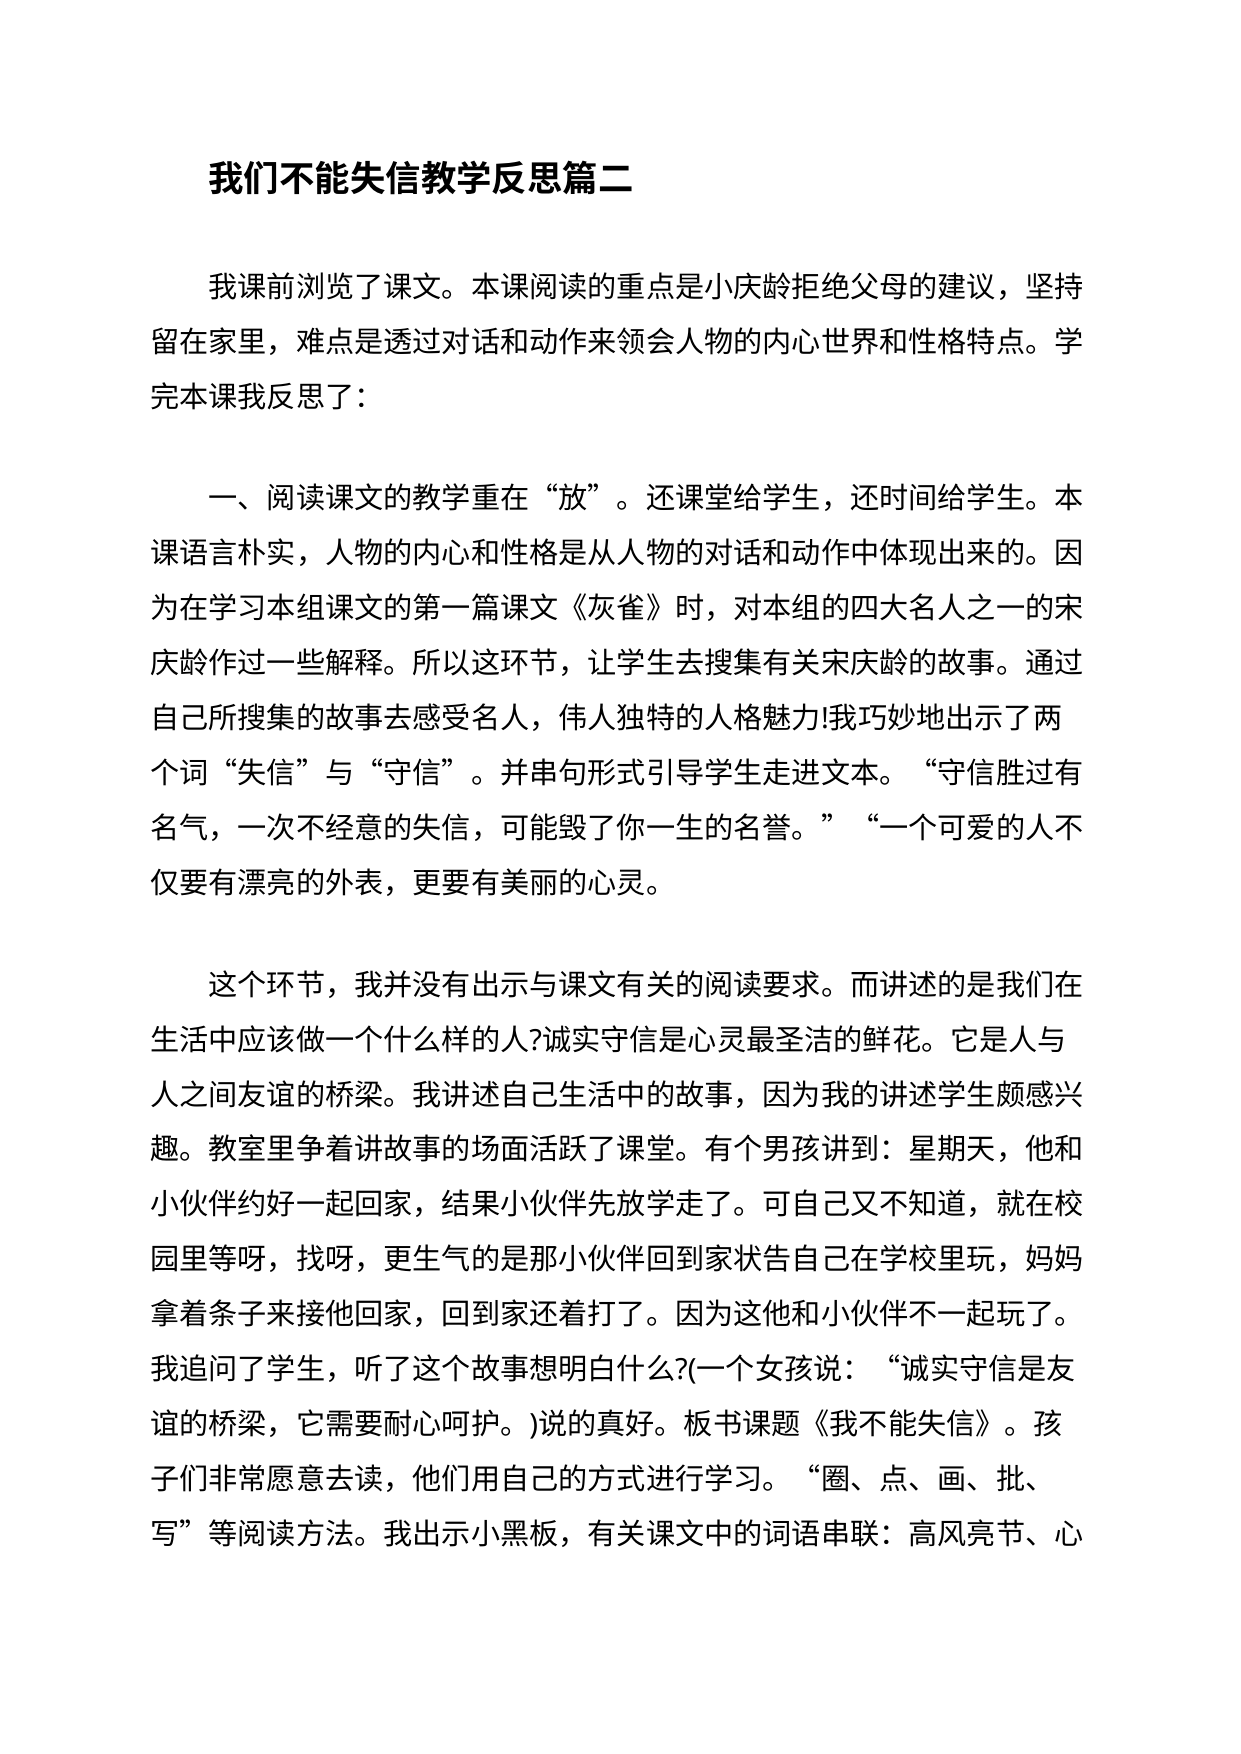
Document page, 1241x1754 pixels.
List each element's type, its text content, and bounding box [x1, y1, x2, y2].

text 一、阅读课文的教学重在“放”。还课堂给学生，还时间给学生。本课语言朴实，人物的内心和性格是从人物的对话和动作中体现出来的。因为在学习本组课文的第一篇课文《灰雀》时，对本组的四大名人之一的宋庆龄作过一些解释。所以这环节，让学生去搜集有关宋庆龄的故事。通过自己所搜集的故事去感受名人，伟人独特的人格魅力!我巧妙地出示了两个词“失信”与“守信”。并串句形式引导学生走进文本。“守信胜过有名气，一次不经意的失信，可能毁了你一生的名誉。”“一个可爱的人不仅要有漂亮的外表，更要有美丽的心灵。 [150, 475, 1090, 902]
text 我课前浏览了课文。本课阅读的重点是小庆龄拒绝父母的建议，坚持留在家里，难点是透过对话和动作来领会人物的内心世界和性格特点。学完本课我反思了： [150, 263, 1090, 416]
text 我们不能失信教学反思篇二 [150, 150, 1090, 201]
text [150, 961, 1090, 1553]
